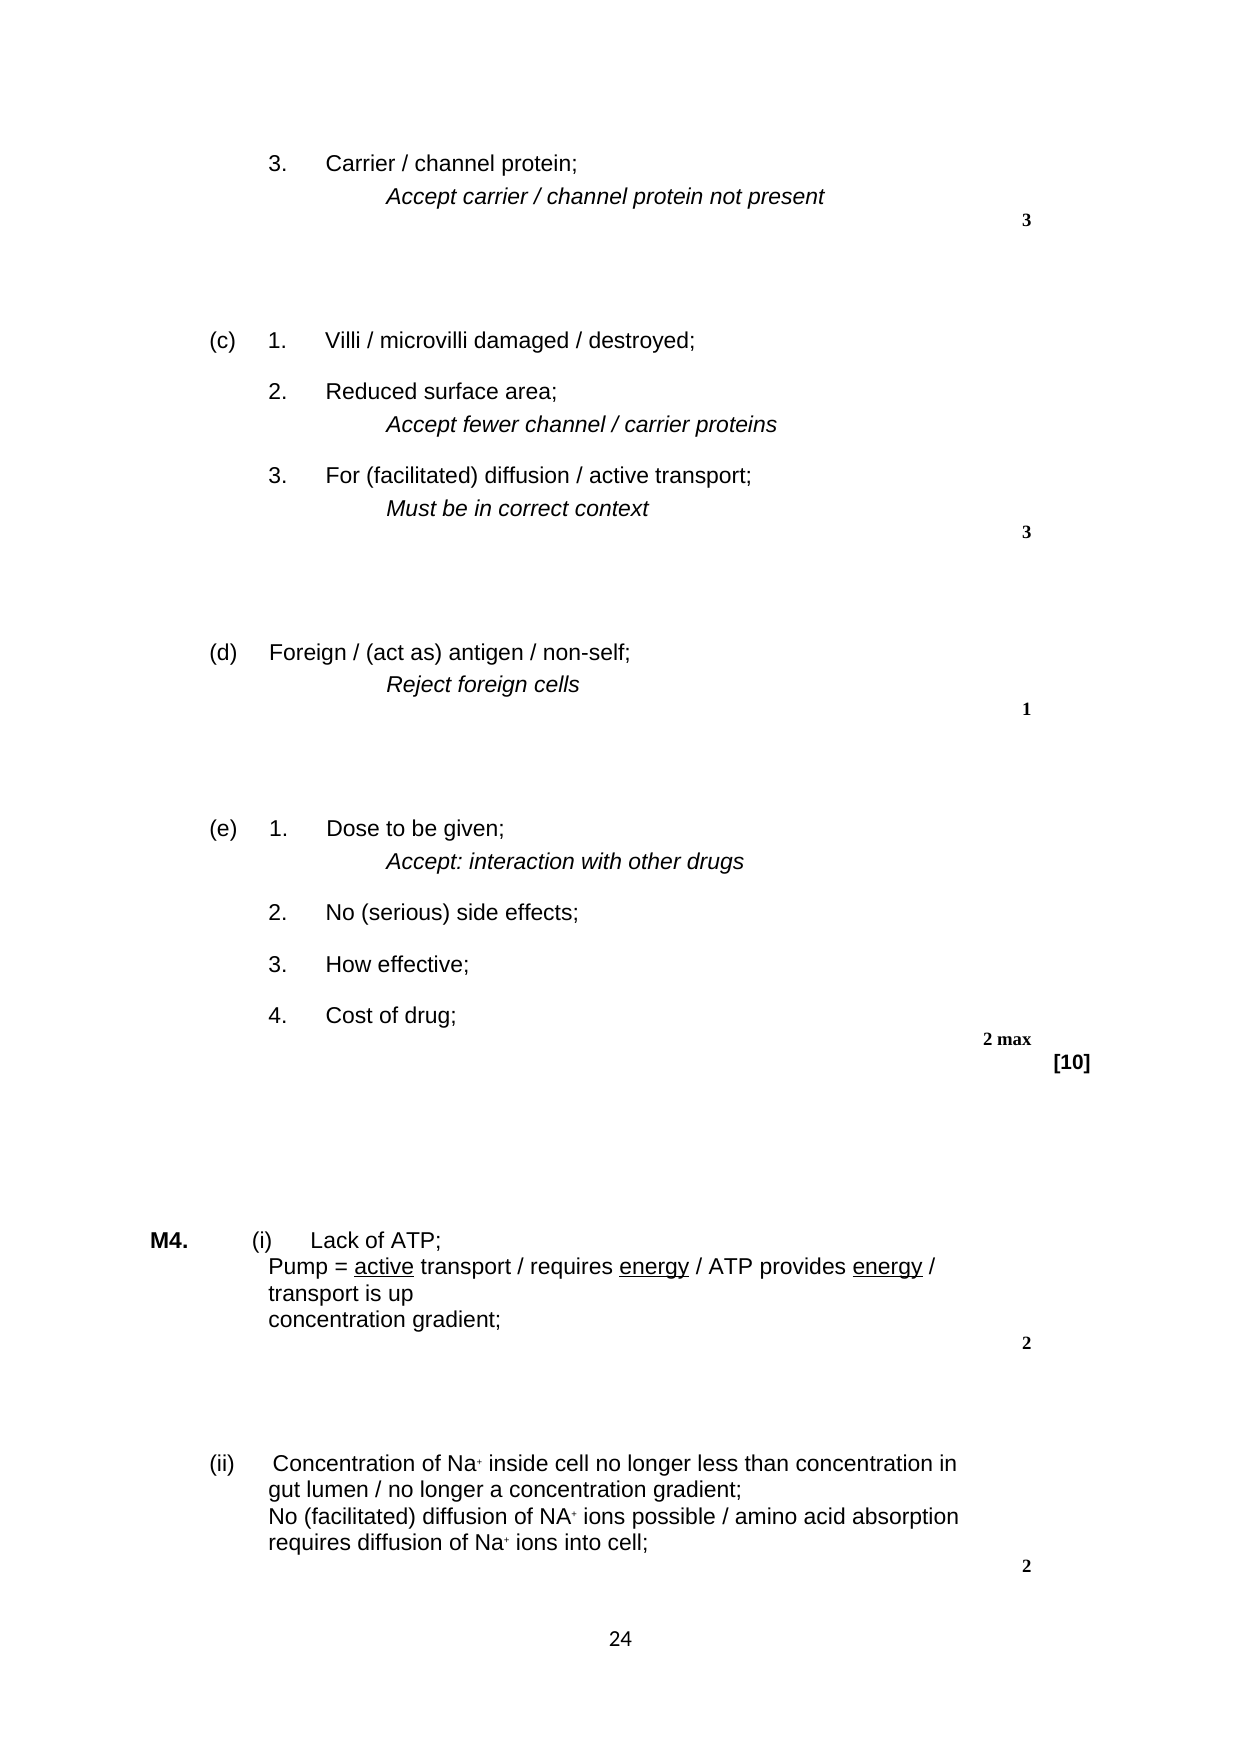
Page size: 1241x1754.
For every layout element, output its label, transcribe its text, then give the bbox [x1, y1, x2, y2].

text 2 [150, 1555, 1031, 1577]
text (c) 1. Villi / microvilli damaged / destroyed; [209, 327, 972, 353]
text 2. Reduced surface area; [268, 378, 972, 404]
text M4. (i) Lack of ATP; Pump = active transport / requires energy / ATP provides energy / transport is up concentration gradient; [150, 1227, 1031, 1332]
text 2. No (serious) side effects; [268, 899, 972, 926]
text Must be in correct context [386, 494, 913, 521]
text (ii) Concentration of Na+ inside cell no longer less than concentration in gut lumen / no longer a concentration gradient; No (facilitated) diffusion of NA+ ions possible / amino acid absorption requires diffusion of Na+ ions into cell; [209, 1450, 1031, 1555]
text 2 max [150, 1028, 1031, 1050]
text (e) 1. Dose to be given; [209, 815, 972, 842]
text 4. Cost of drug; [268, 1002, 972, 1028]
text [10] [150, 1050, 1090, 1074]
text 3 [150, 521, 1031, 542]
text 3 [150, 209, 1031, 231]
text Accept fewer channel / carrier proteins [386, 411, 913, 437]
text (d) Foreign / (act as) antigen / non-self; [209, 639, 972, 665]
text 3. How effective; [268, 951, 972, 977]
text 3. Carrier / channel protein; [268, 150, 972, 176]
text Reject foreign cells [386, 671, 913, 698]
text 2 [150, 1332, 1031, 1354]
text Accept carrier / channel protein not present [386, 183, 913, 209]
text 3. For (facilitated) diffusion / active transport; [268, 462, 972, 488]
text 1 [150, 698, 1031, 719]
text Accept: interaction with other drugs [386, 848, 913, 874]
